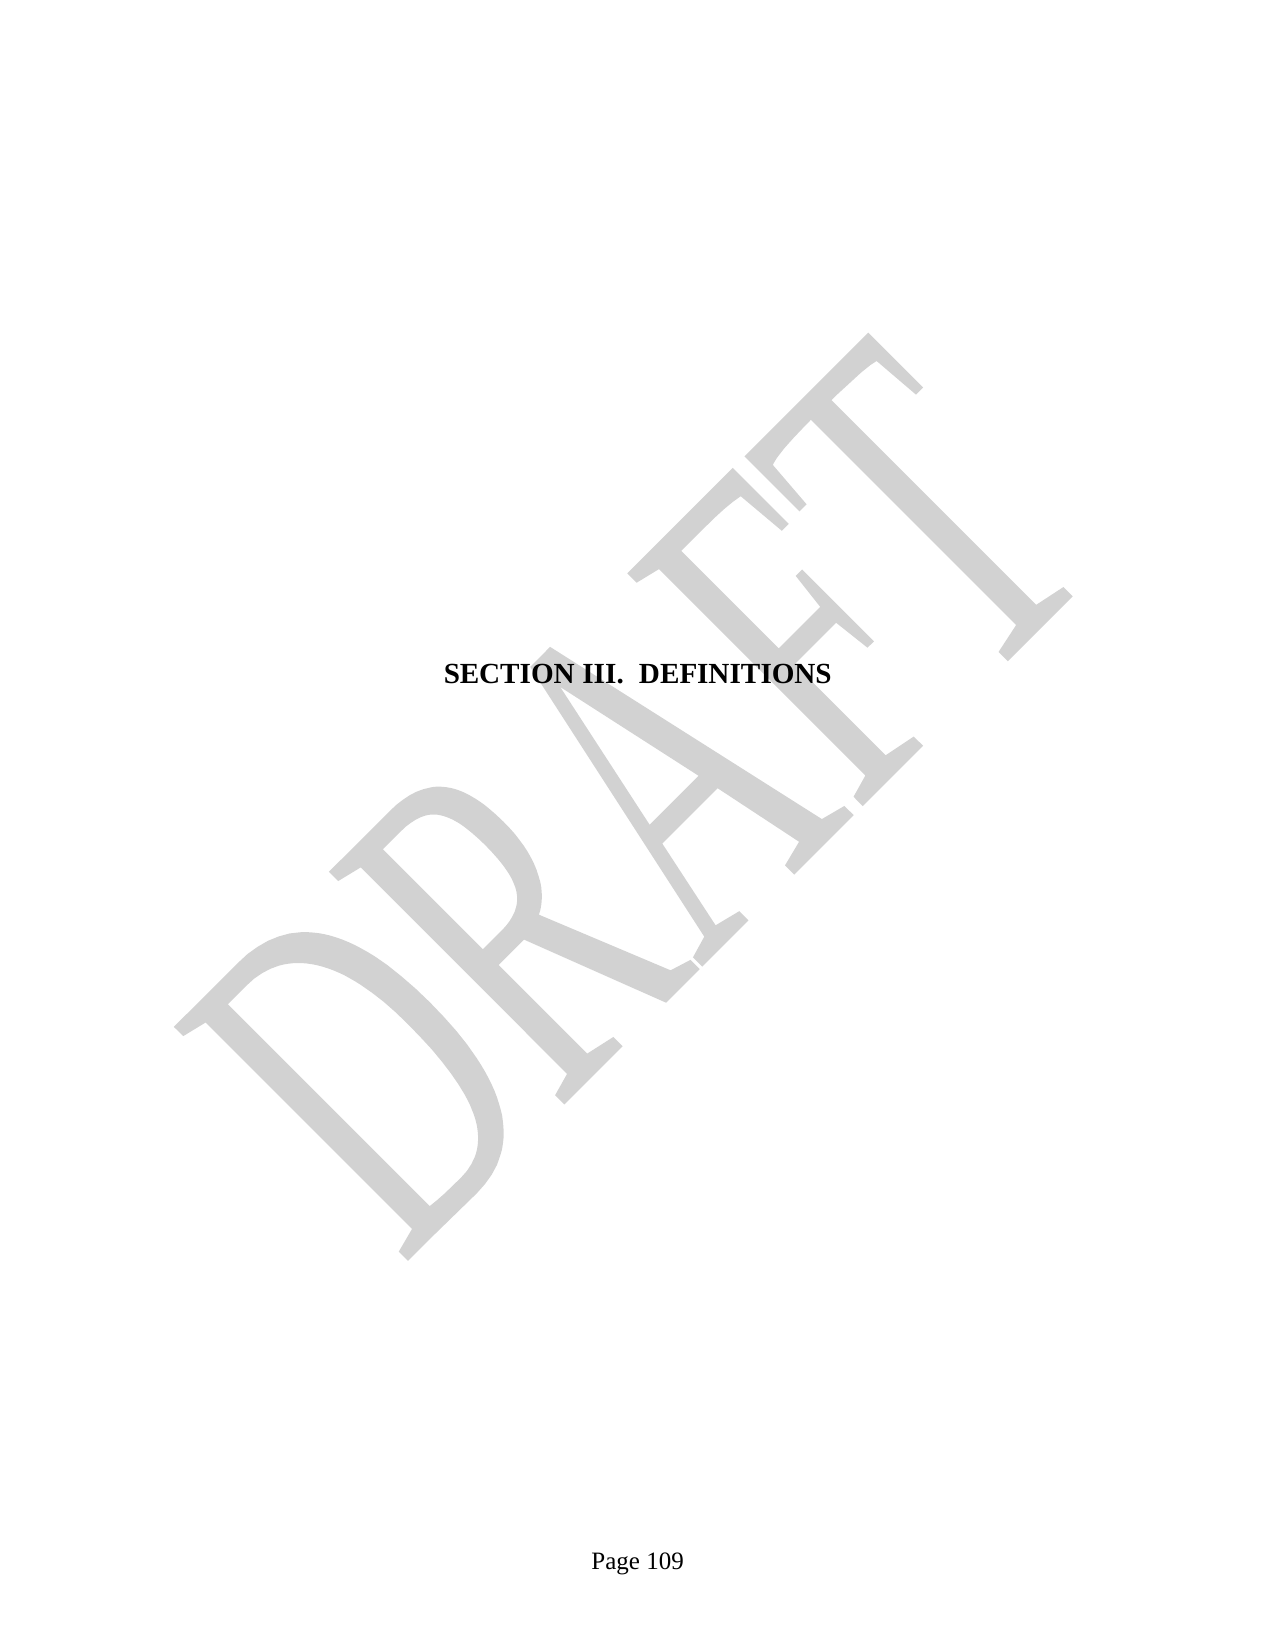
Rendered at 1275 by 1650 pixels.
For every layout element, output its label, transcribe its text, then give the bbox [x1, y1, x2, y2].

subtitle Section III. Definitions [150, 657, 1125, 690]
